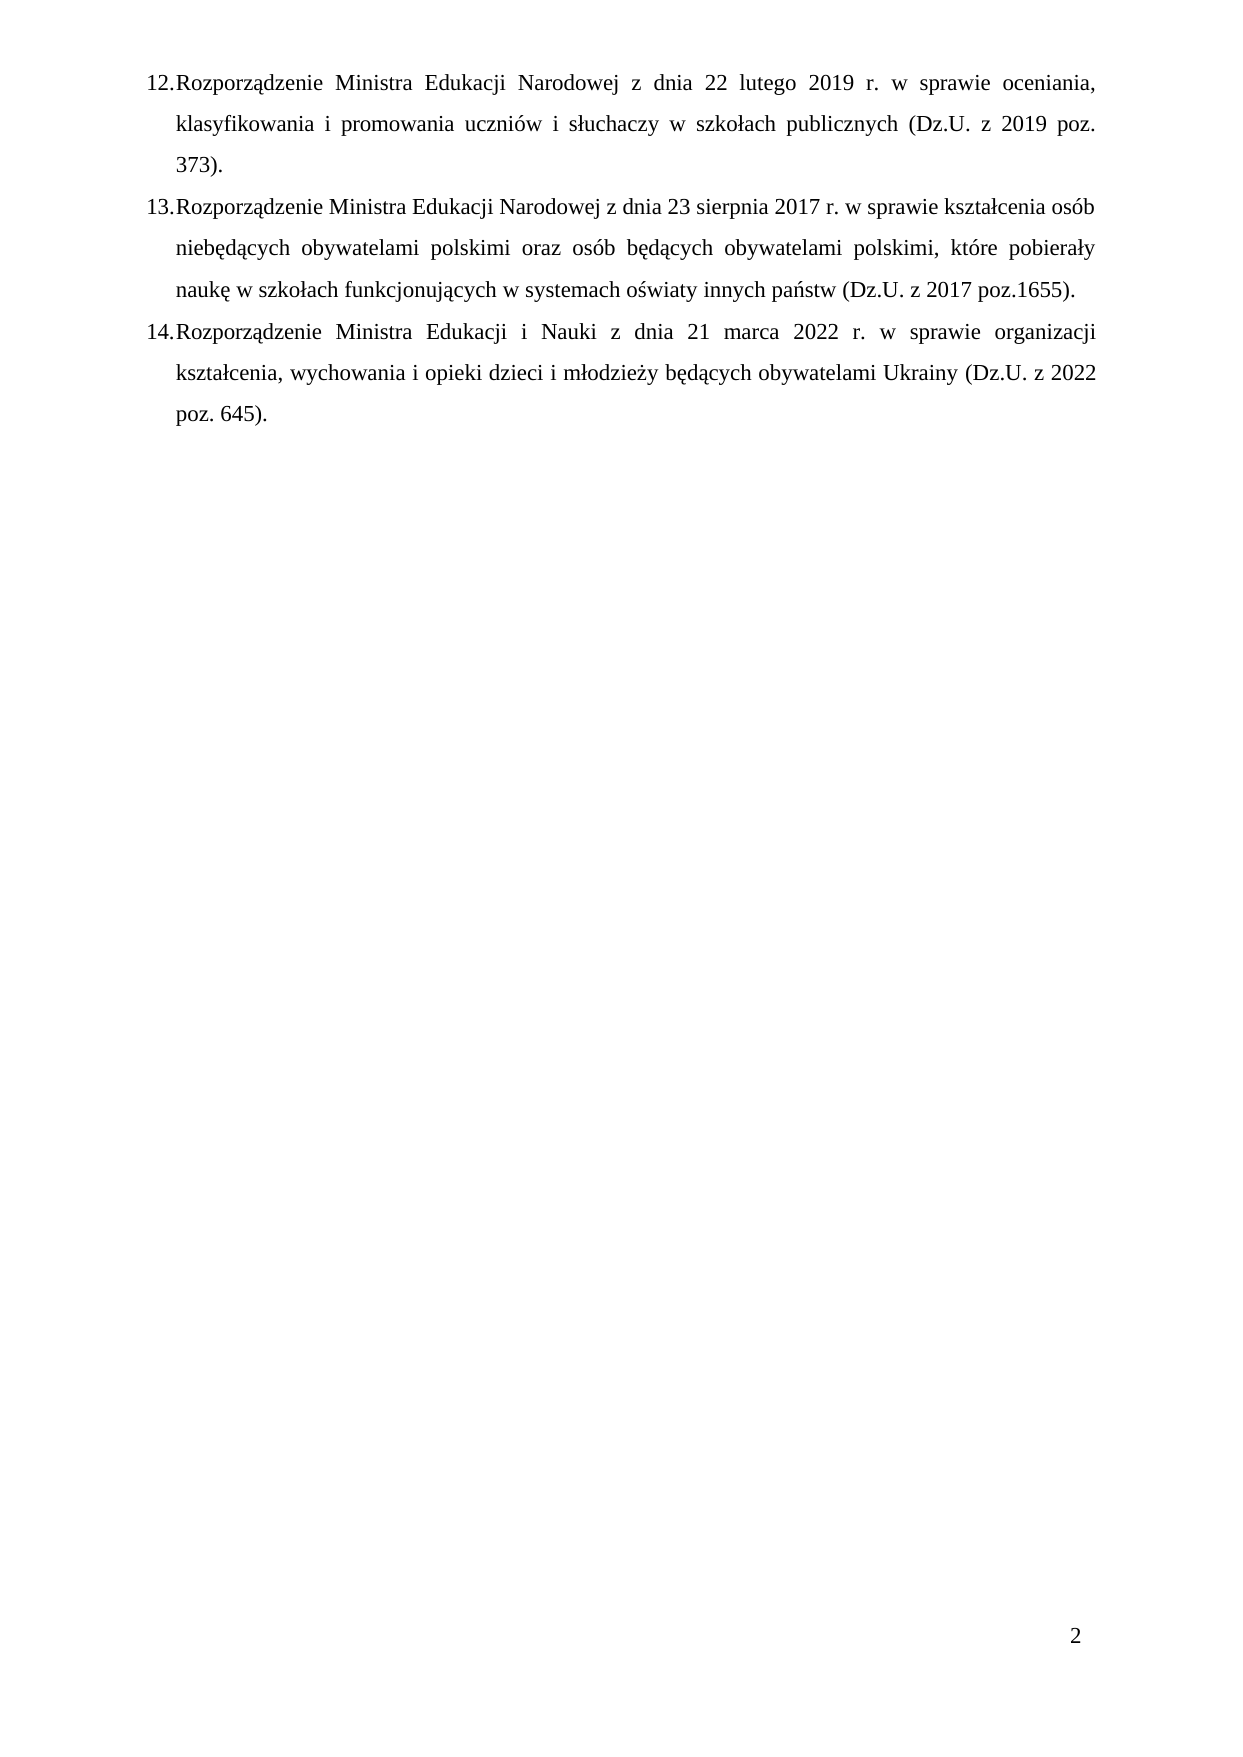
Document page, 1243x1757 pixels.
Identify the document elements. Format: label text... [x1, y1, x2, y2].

list Rozporządzenie Ministra Edukacji Narodowej z dnia 23 sierpnia 2017 r. w sprawie kształcenia osób niebędących obywatelami polskimi oraz osób będących obywatelami polskimi, które pobierały naukę w szkołach funkcjonujących w systemach oświaty innych państw (Dz.U. z 2017 poz.1655). [146, 193, 1097, 302]
list Rozporządzenie Ministra Edukacji Narodowej z dnia 22 lutego 2019 r. w sprawie oceniania, klasyfikowania i promowania uczniów i słuchaczy w szkołach publicznych (Dz.U. z 2019 poz. 373). [146, 69, 1096, 177]
list Rozporządzenie Ministra Edukacji i Nauki z dnia 21 marca 2022 r. w sprawie organizacji kształcenia, wychowania i opieki dzieci i młodzieży będących obywatelami Ukrainy (Dz.U. z 2022 poz. 645). [146, 318, 1097, 426]
